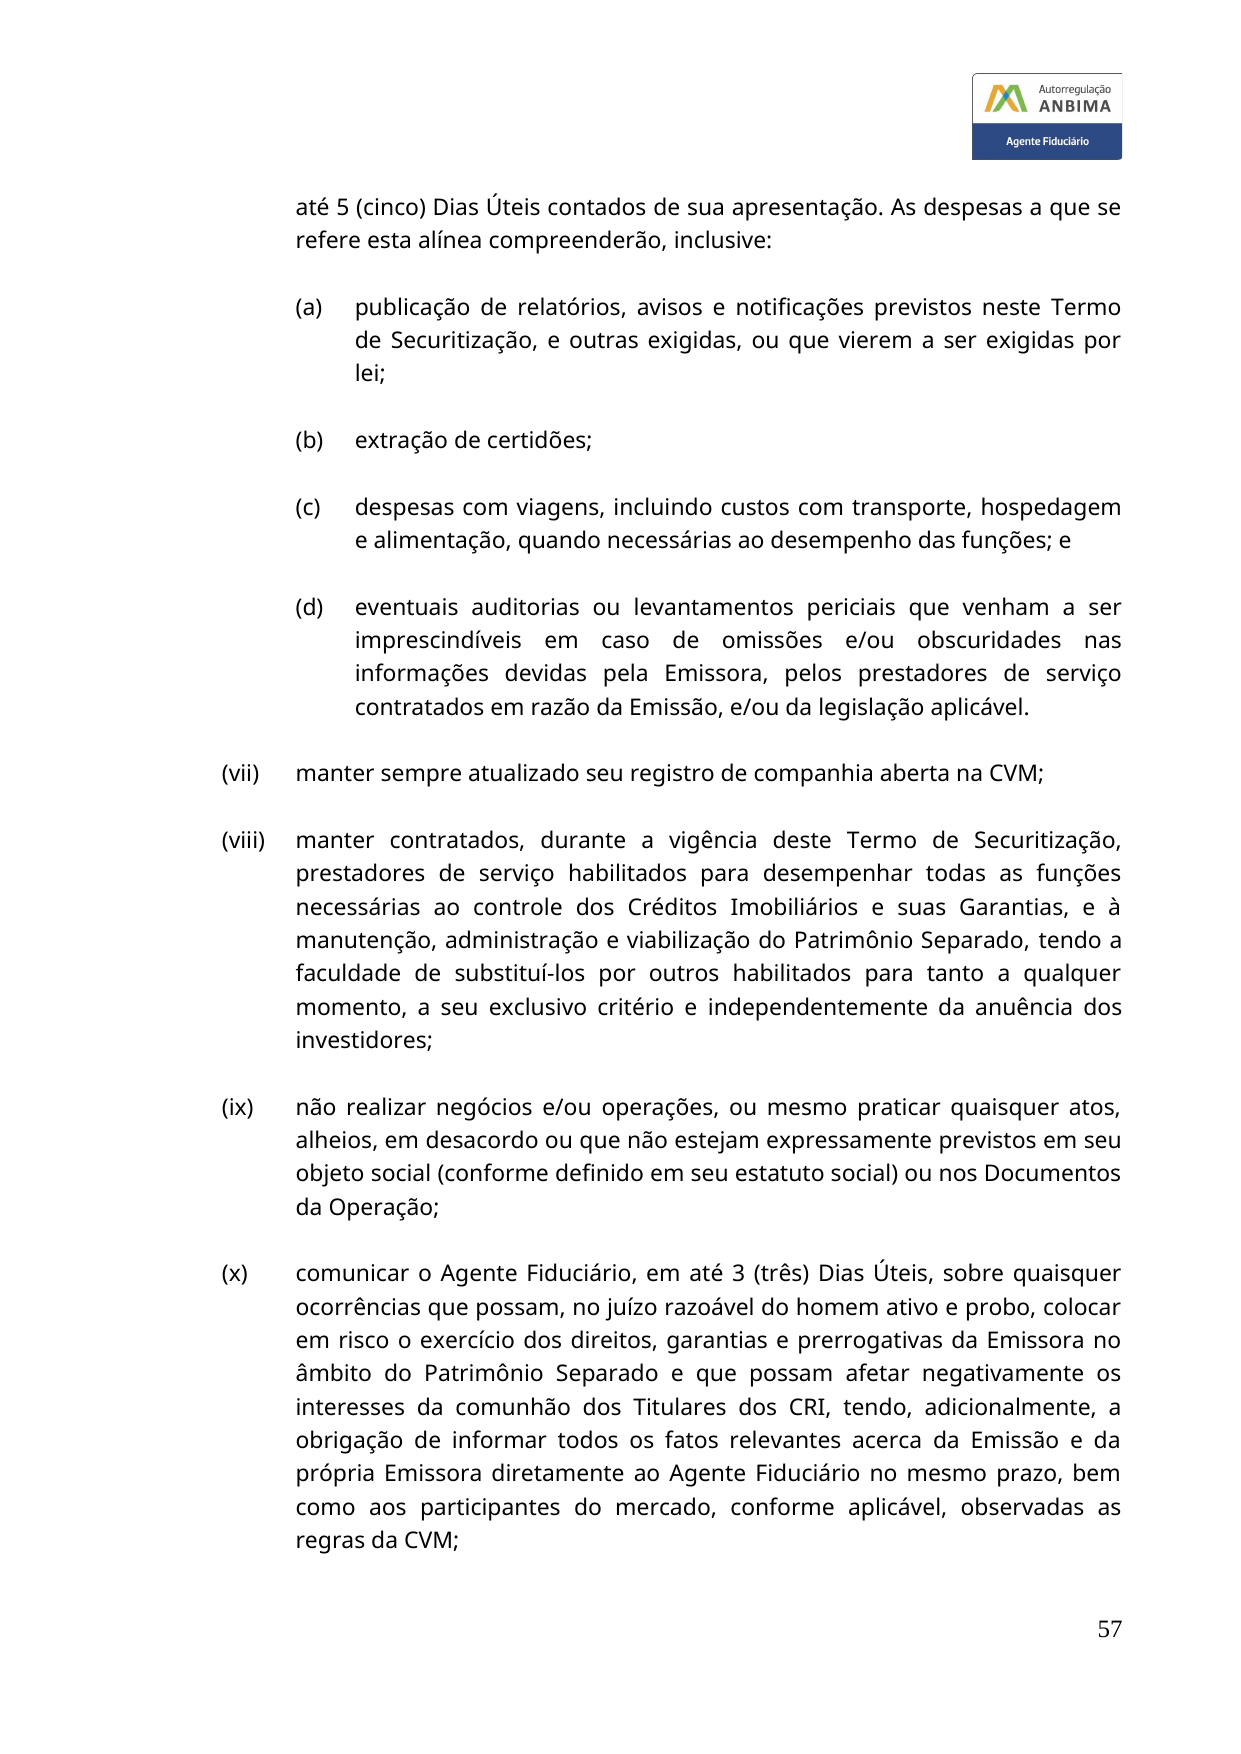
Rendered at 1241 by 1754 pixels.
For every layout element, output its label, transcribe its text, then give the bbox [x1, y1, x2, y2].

list manter sempre atualizado seu registro de companhia aberta na CVM; [222, 755, 1122, 788]
list comunicar o Agente Fiduciário, em até 3 (três) Dias Úteis, sobre quaisquer ocorrências que possam, no juízo razoável do homem ativo e probo, colocar em risco o exercício dos direitos, garantias e prerrogativas da Emissora no âmbito do Patrimônio Separado e que possam afetar negativamente os interesses da comunhão dos Titulares dos CRI, tendo, adicionalmente, a obrigação de informar todos os fatos relevantes acerca da Emissão e da própria Emissora diretamente ao Agente Fiduciário no mesmo prazo, bem como aos participantes do mercado, conforme aplicável, observadas as regras da CVM; [222, 1255, 1122, 1555]
picture [972, 73, 1123, 160]
list não realizar negócios e/ou operações, ou mesmo praticar quaisquer atos, alheios, em desacordo ou que não estejam expressamente previstos em seu objeto social (conforme definido em seu estatuto social) ou nos Documentos da Operação; [222, 1088, 1122, 1222]
list extração de certidões; [295, 422, 1122, 455]
list eventuais auditorias ou levantamentos periciais que venham a ser imprescindíveis em caso de omissões e/ou obscuridades nas informações devidas pela Emissora, pelos prestadores de serviço contratados em razão da Emissão, e/ou da legislação aplicável. [295, 588, 1122, 722]
list manter contratados, durante a vigência deste Termo de Securitização, prestadores de serviço habilitados para desempenhar todas as funções necessárias ao controle dos Créditos Imobiliários e suas Garantias, e à manutenção, administração e viabilização do Patrimônio Separado, tendo a faculdade de substituí-los por outros habilitados para tanto a qualquer momento, a seu exclusivo critério e independentemente da anuência dos investidores; [222, 822, 1122, 1055]
list publicação de relatórios, avisos e notificações previstos neste Termo de Securitização, e outras exigidas, ou que vierem a ser exigidas por lei; [295, 288, 1122, 388]
list despesas com viagens, incluindo custos com transporte, hospedagem e alimentação, quando necessárias ao desempenho das funções; e [295, 488, 1122, 555]
